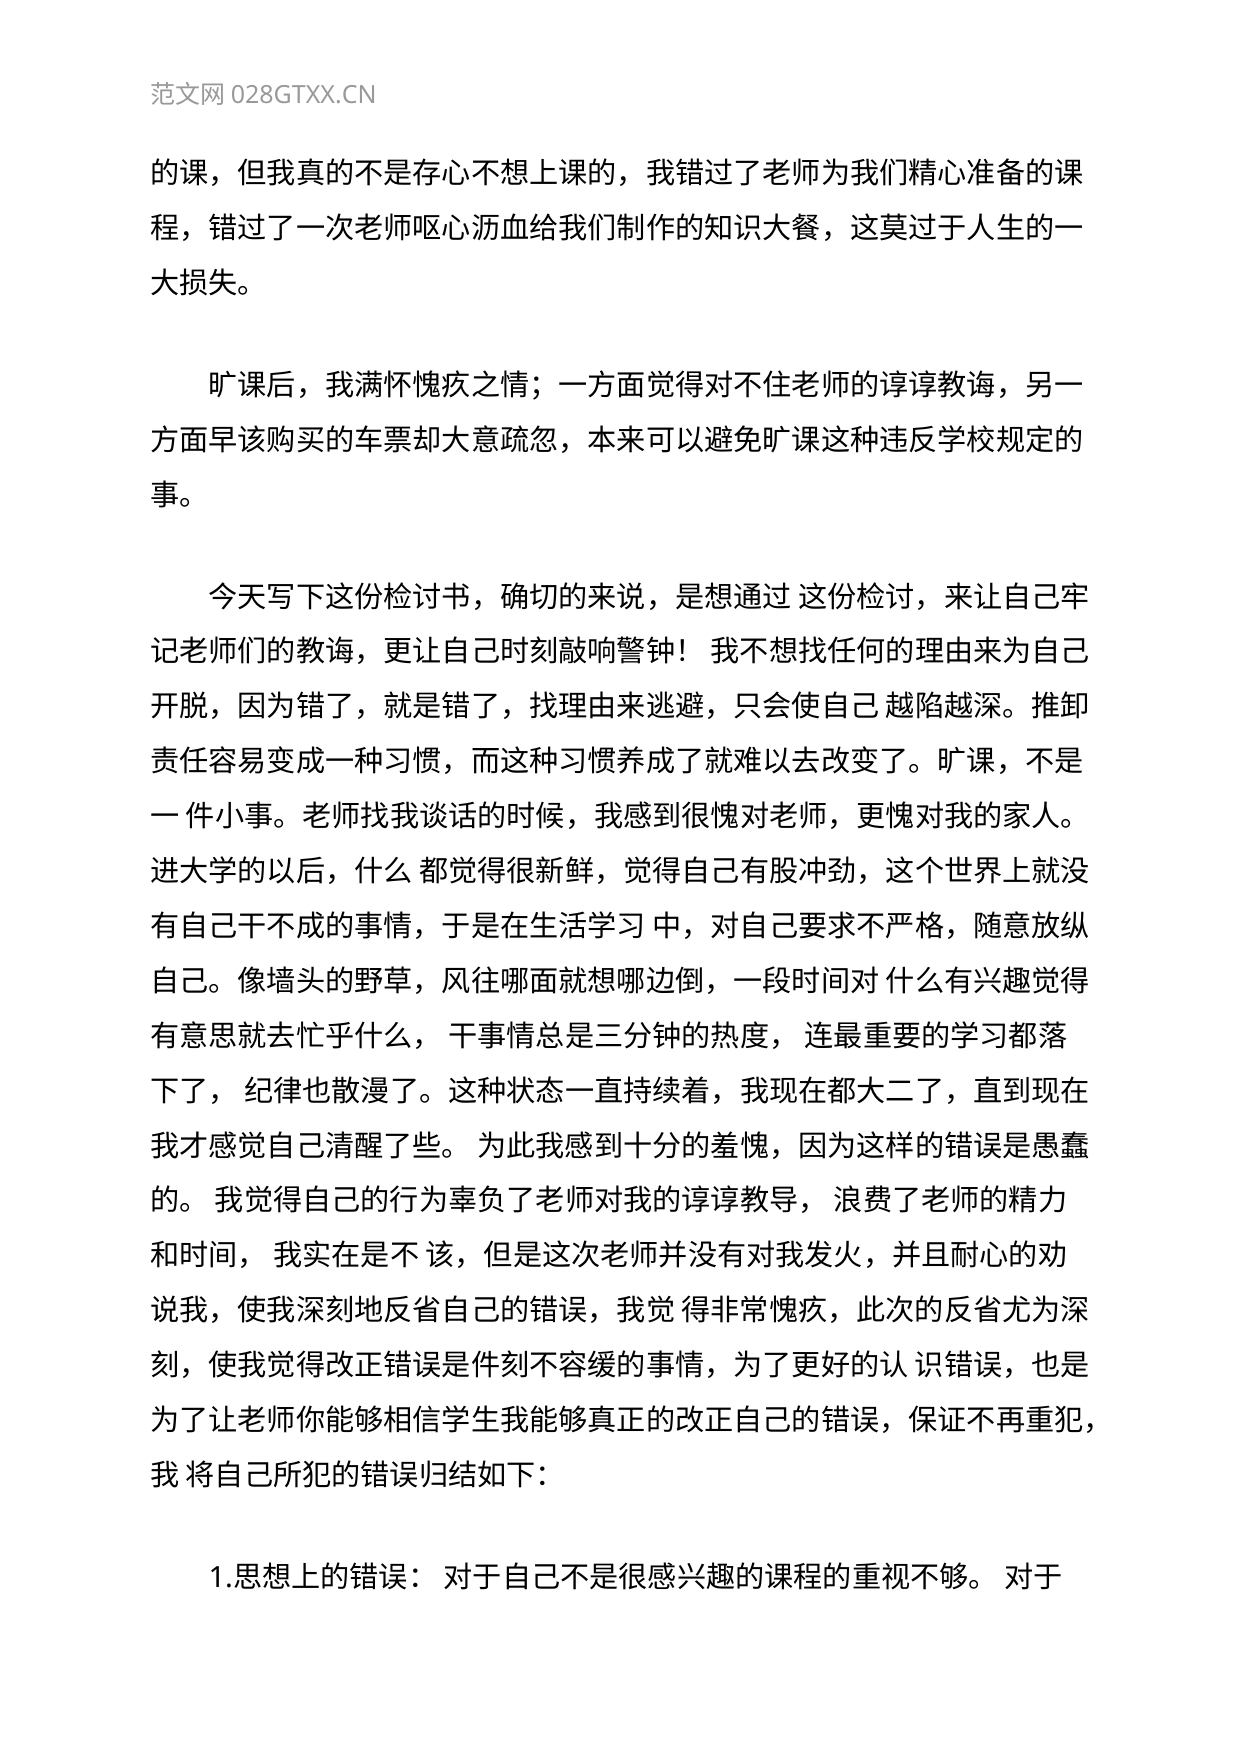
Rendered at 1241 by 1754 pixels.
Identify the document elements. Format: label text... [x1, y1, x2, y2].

text 今天写下这份检讨书，确切的来说，是想通过 这份检讨，来让自己牢记老师们的教诲，更让自己时刻敲响警钟！ 我不想找任何的理由来为自己开脱，因为错了，就是错了，找理由来逃避，只会使自己 越陷越深。推卸责任容易变成一种习惯，而这种习惯养成了就难以去改变了。旷课，不是一 件小事。老师找我谈话的时候，我感到很愧对老师，更愧对我的家人。进大学的以后，什么 都觉得很新鲜，觉得自己有股冲劲，这个世界上就没有自己干不成的事情，于是在生活学习 中，对自己要求不严格，随意放纵自己。像墙头的野草，风往哪面就想哪边倒，一段时间对 什么有兴趣觉得有意思就去忙乎什么， 干事情总是三分钟的热度， 连最重要的学习都落下了， 纪律也散漫了。这种状态一直持续着，我现在都大二了，直到现在我才感觉自己清醒了些。 为此我感到十分的羞愧，因为这样的错误是愚蠢的。 我觉得自己的行为辜负了老师对我的谆谆教导， 浪费了老师的精力和时间， 我实在是不 该，但是这次老师并没有对我发火，并且耐心的劝说我，使我深刻地反省自己的错误，我觉 得非常愧疚，此次的反省尤为深刻，使我觉得改正错误是件刻不容缓的事情，为了更好的认 识错误，也是为了让老师你能够相信学生我能够真正的改正自己的错误，保证不再重犯，我 将自己所犯的错误归结如下： [150, 573, 1090, 1494]
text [150, 150, 1090, 302]
text 旷课后，我满怀愧疚之情；一方面觉得对不住老师的谆谆教诲，另一方面早该购买的车票却大意疏忽，本来可以避免旷课这种违反学校规定的事。 [150, 362, 1090, 514]
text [150, 1553, 1090, 1596]
